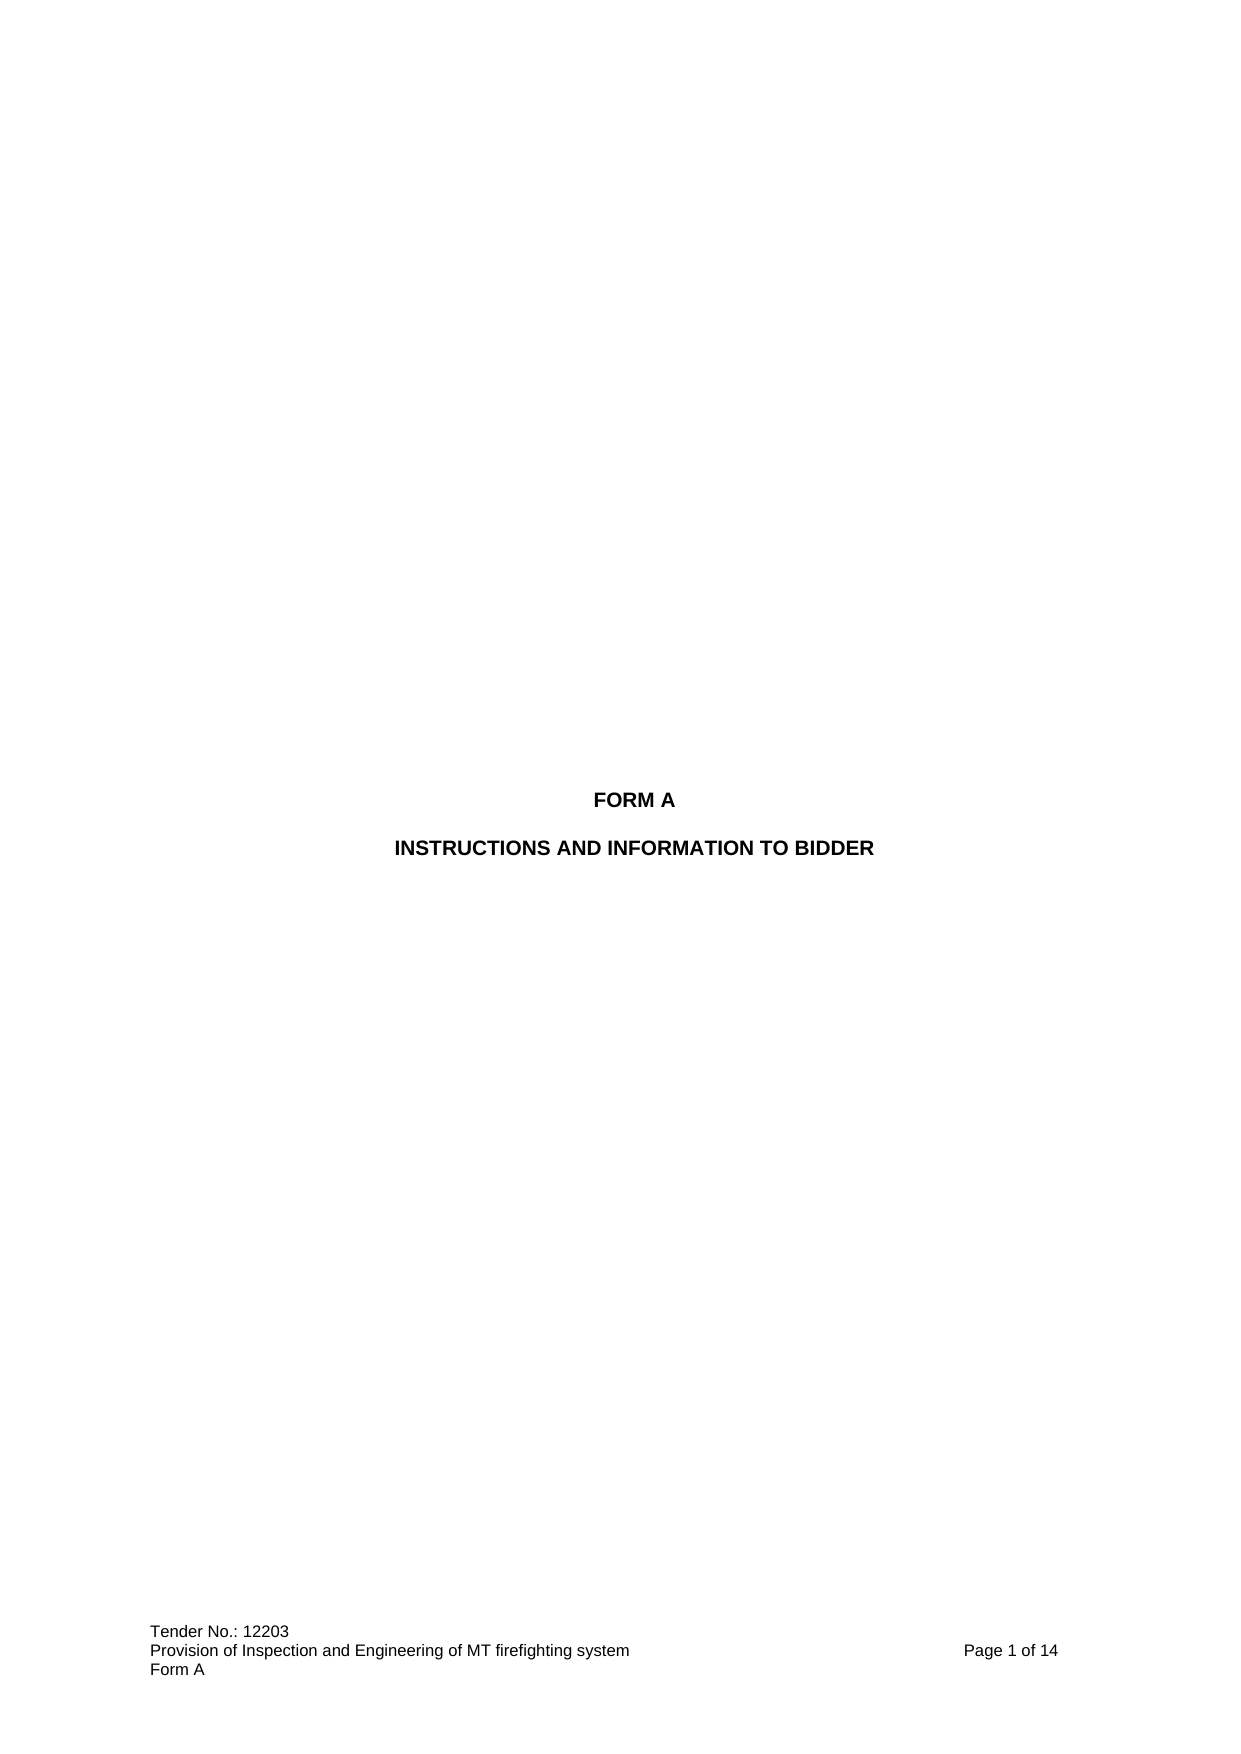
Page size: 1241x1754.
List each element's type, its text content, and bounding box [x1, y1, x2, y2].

text INSTRUCTIONS AND INFORMATION TO BIDDER [150, 836, 1119, 860]
text FORM A [150, 788, 1119, 812]
